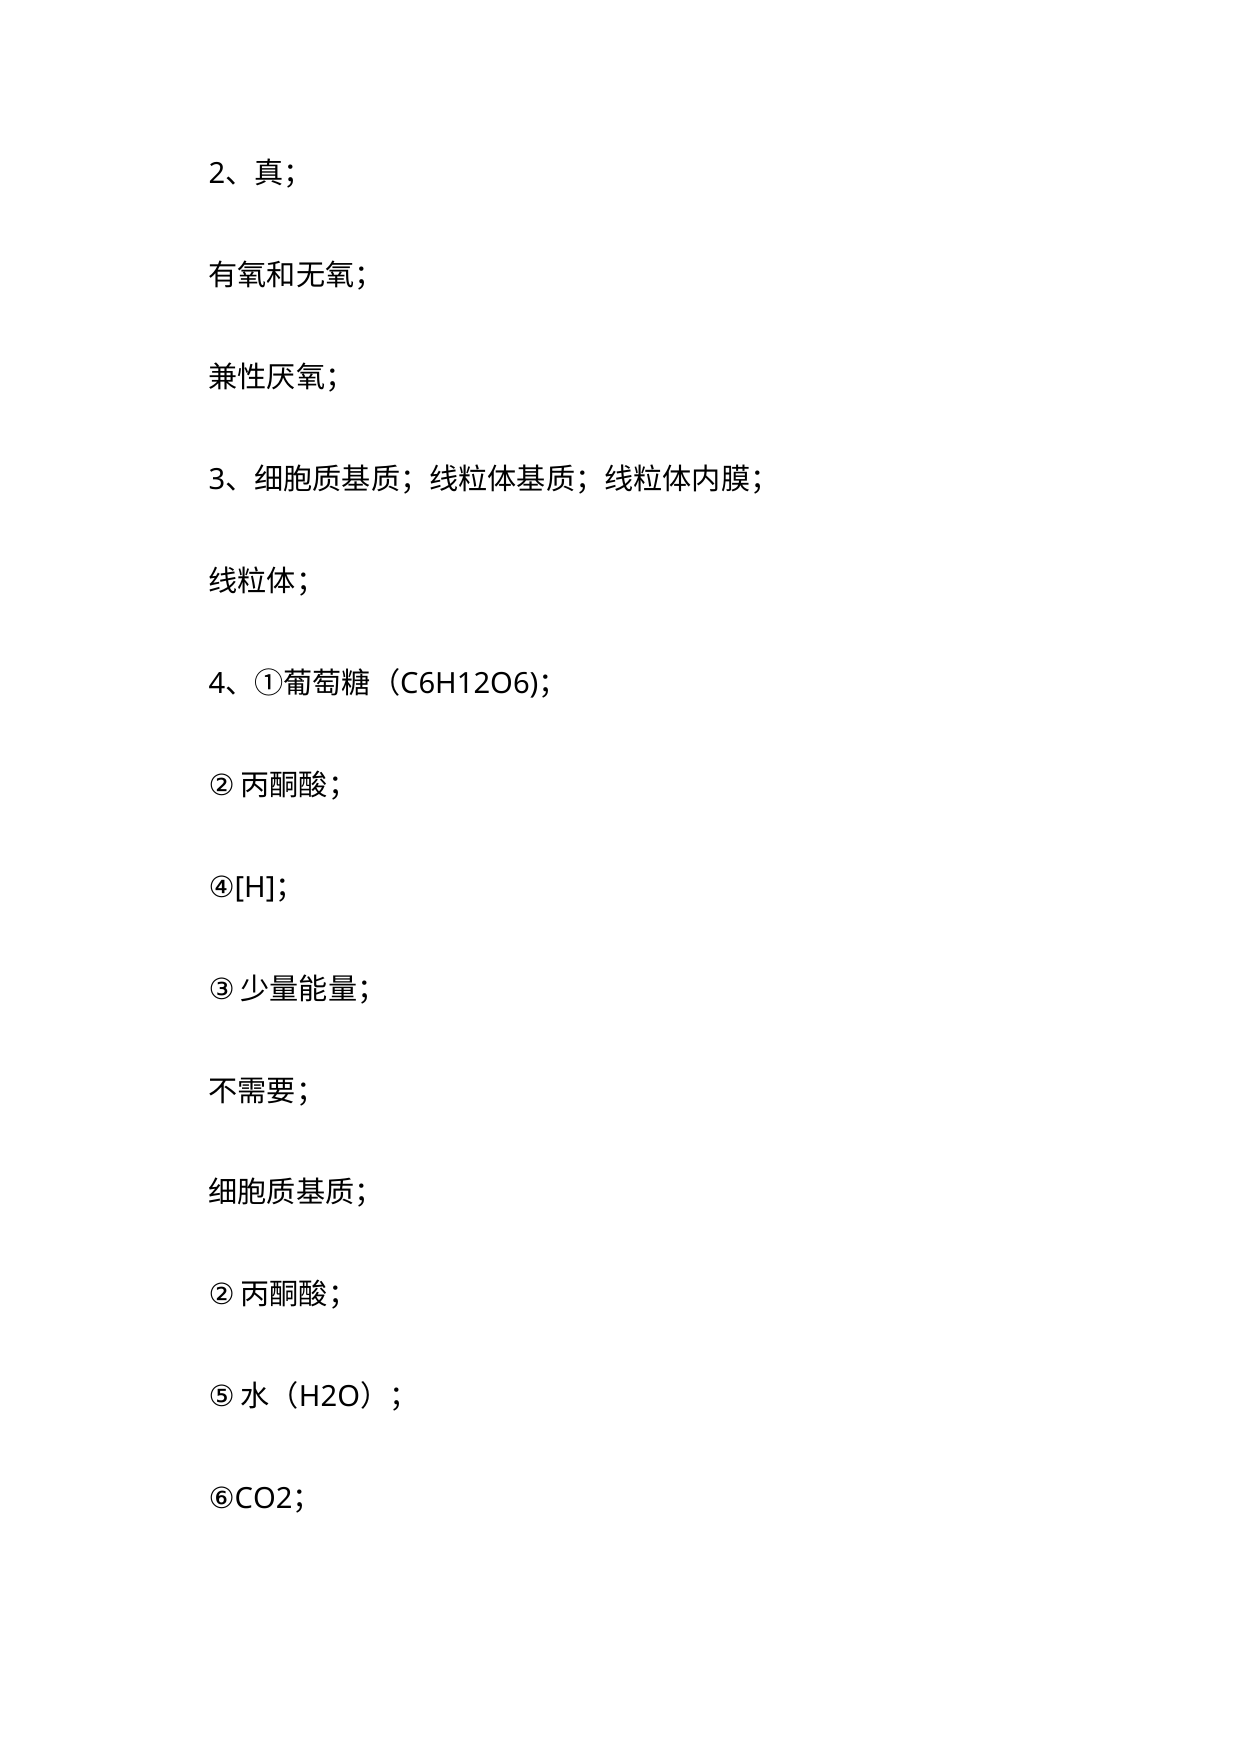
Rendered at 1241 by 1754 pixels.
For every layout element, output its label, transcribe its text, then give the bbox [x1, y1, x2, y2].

text ②丙酮酸； [150, 761, 1090, 804]
text 4、①葡萄糖（C6H12O6)； [150, 659, 1090, 702]
text 3、细胞质基质；线粒体基质；线粒体内膜； [150, 456, 1090, 498]
text ③少量能量； [150, 965, 1090, 1008]
text 细胞质基质； [150, 1169, 1090, 1211]
text 不需要； [150, 1067, 1090, 1109]
text 线粒体； [150, 557, 1090, 600]
text 有氧和无氧； [150, 252, 1090, 294]
text 2、真； [150, 150, 1090, 192]
text ②丙酮酸； [150, 1271, 1090, 1313]
text ⑥CO2； [150, 1475, 1090, 1517]
text 兼性厌氧； [150, 354, 1090, 396]
text ⑤水（H2O）； [150, 1373, 1090, 1415]
text ④[H]； [150, 863, 1090, 906]
